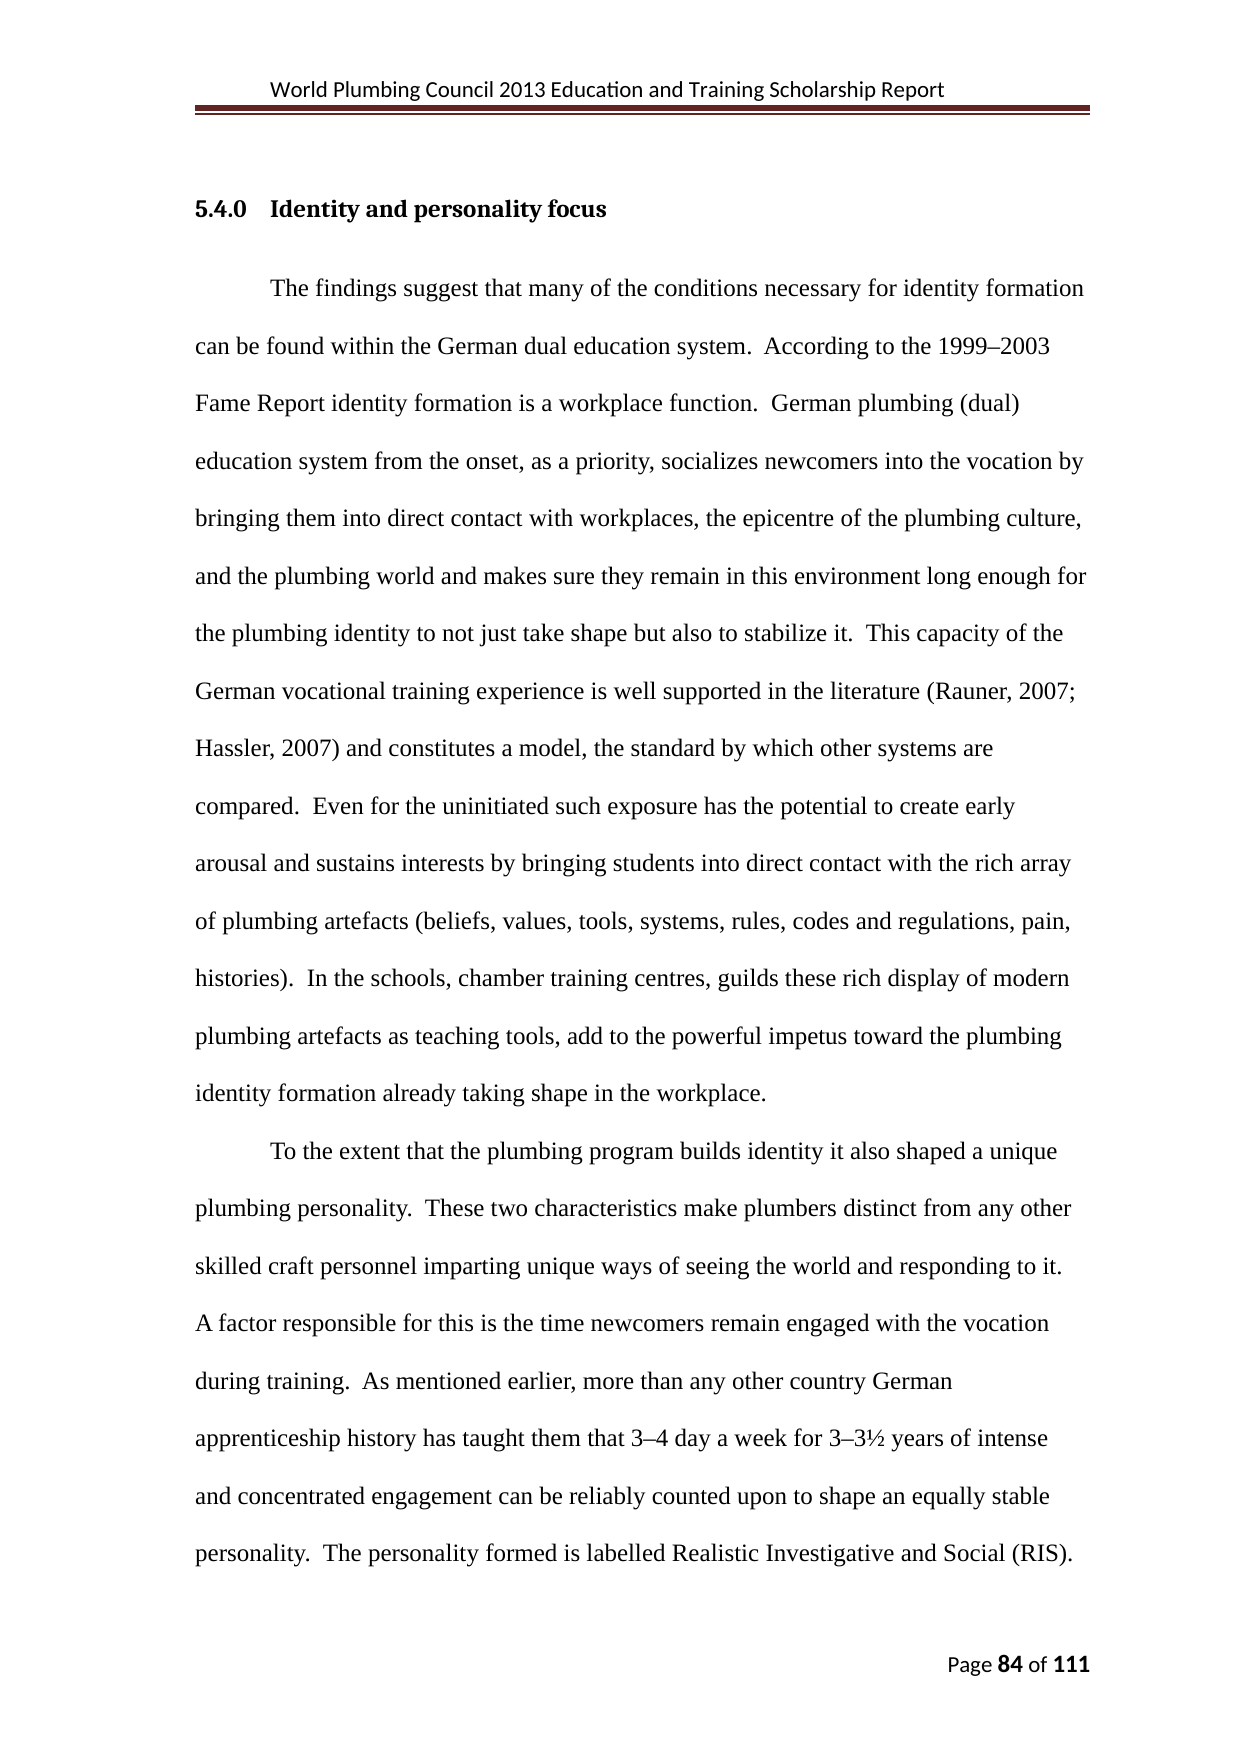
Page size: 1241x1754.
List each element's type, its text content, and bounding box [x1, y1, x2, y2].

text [195, 1136, 1090, 1567]
text The findings suggest that many of the conditions necessary for identity formation can be found within the German dual education system. According to the 1999–2003 Fame Report identity formation is a workplace function. German plumbing (dual) education system from the onset, as a priority, socializes newcomers into the vocation by bringing them into direct contact with workplaces, the epicentre of the plumbing culture, and the plumbing world and makes sure they remain in this environment long enough for the plumbing identity to not just take shape but also to stabilize it. This capacity of the German vocational training experience is well supported in the literature (Rauner, 2007; Hassler, 2007) and constitutes a model, the standard by which other systems are compared. Even for the uninitiated such exposure has the potential to create early arousal and sustains interests by bringing students into direct contact with the rich array of plumbing artefacts (beliefs, values, tools, systems, rules, codes and regulations, pain, histories). In the schools, chamber training centres, guilds these rich display of modern plumbing artefacts as teaching tools, add to the powerful impetus toward the plumbing identity formation already taking shape in the workplace. [195, 273, 1090, 1107]
text 5.4.0 Identity and personality focus [195, 195, 1090, 224]
